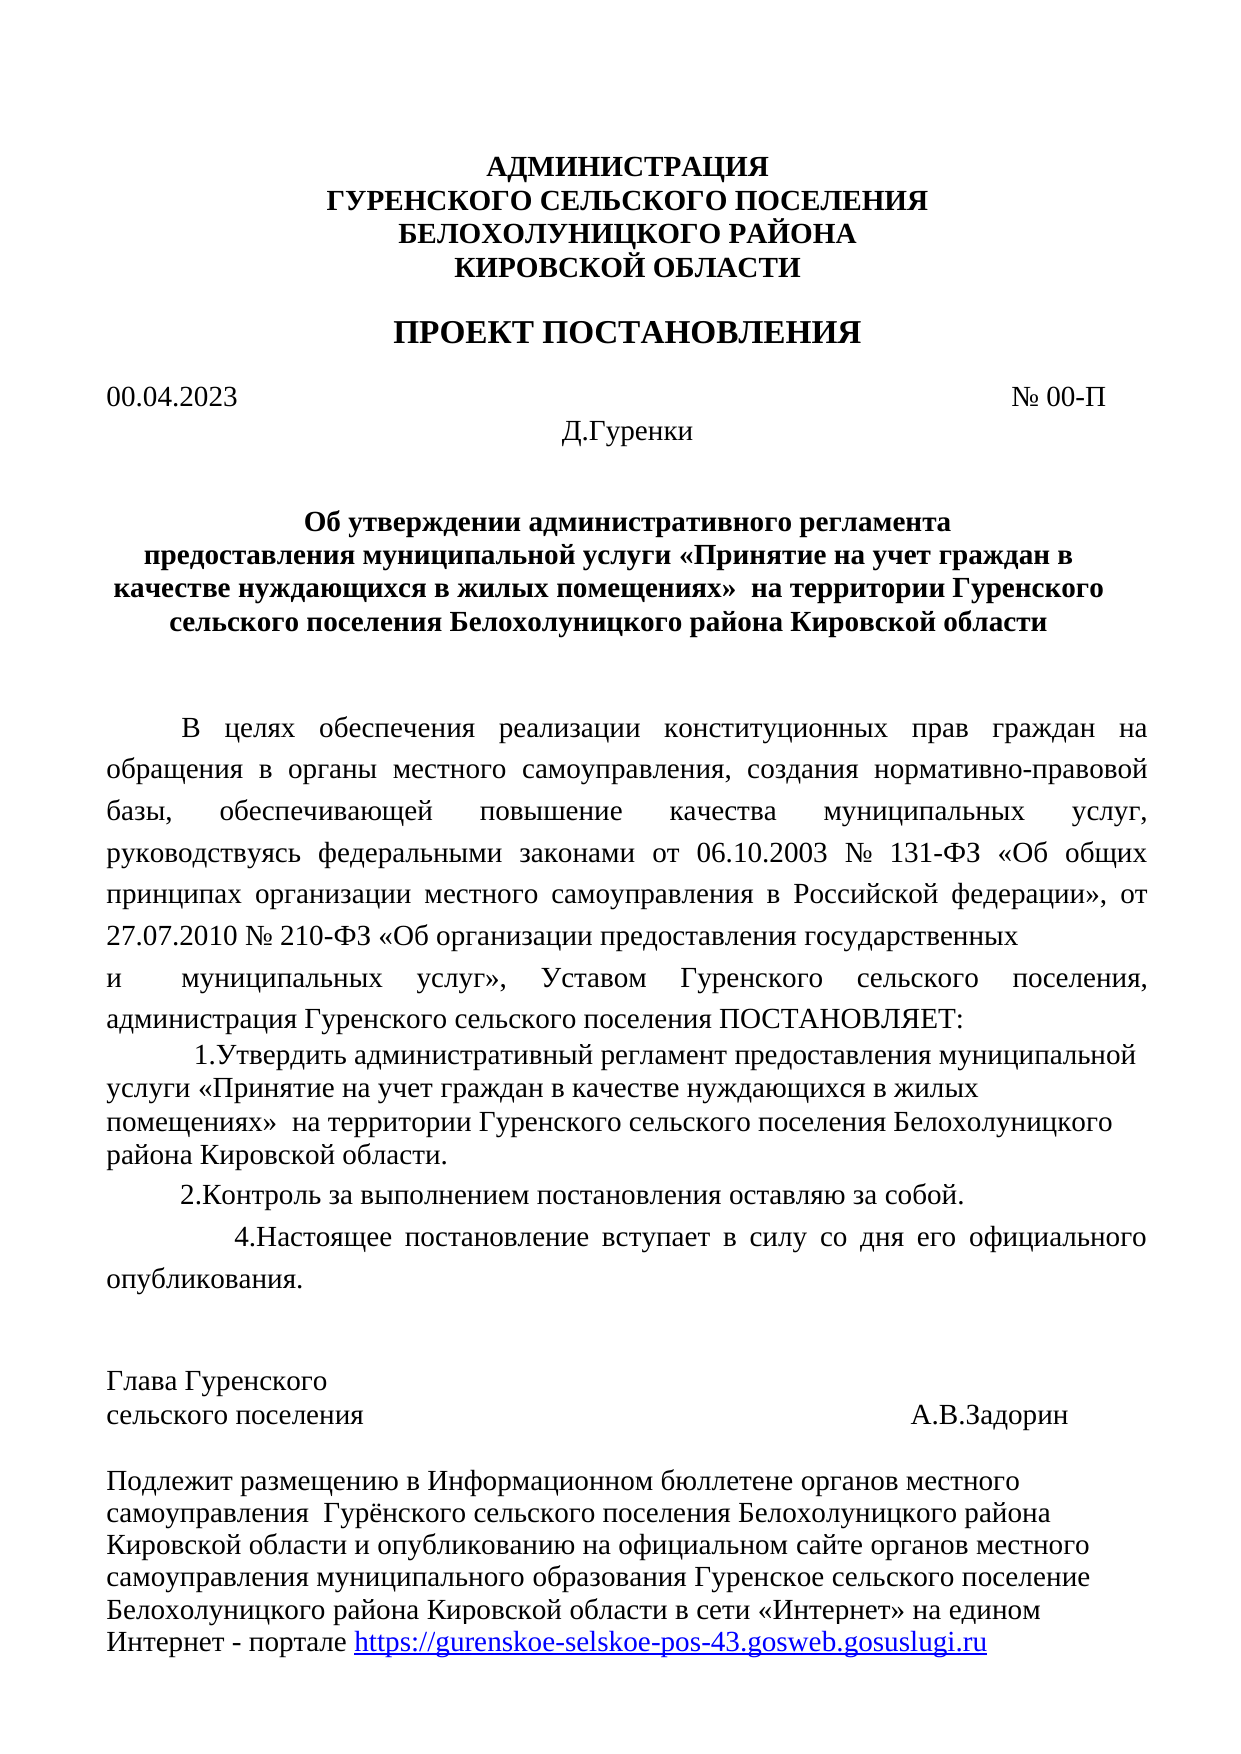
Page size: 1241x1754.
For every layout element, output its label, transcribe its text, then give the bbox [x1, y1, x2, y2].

text 00.04.2023 № 00-П [106, 379, 1148, 413]
text ПРОЕКТ ПОСТАНОВЛЕНИЯ [106, 312, 1148, 351]
text Глава Гуренского [106, 1363, 1148, 1397]
text В целях обеспечения реализации конституционных прав граждан на обращения в органы местного самоуправления, создания нормативно-правовой базы, обеспечивающей повышение качества муниципальных услуг, руководствуясь федеральными законами от 06.10.2003 № 131-ФЗ «Об общих принципах организации местного самоуправления в Российской федерации», от 27.07.2010 № 210-ФЗ «Об организации предоставления государственных [106, 704, 1148, 954]
text АДМИНИСТРАЦИЯ [106, 149, 1148, 183]
text БЕЛОХОЛУНИЦКОГО РАЙОНА [106, 216, 1148, 250]
text 2.Контроль за выполнением постановления оставляю за собой. [106, 1171, 1148, 1213]
text сельского поселения А.В.Задорин [106, 1397, 1148, 1431]
text 1.Утвердить административный регламент предоставления муниципальной услуги «Принятие на учет граждан в качестве нуждающихся в жилых помещениях» на территории Гуренского сельского поселения Белохолуницкого района Кировской области. [106, 1037, 1155, 1171]
text КИРОВСКОЙ ОБЛАСТИ [106, 250, 1148, 283]
text предоставления муниципальной услуги «Принятие на учет граждан в качестве нуждающихся в жилых помещениях» на территории Гуренского сельского поселения Белохолуницкого района Кировской области [106, 537, 1111, 638]
text ГУРЕНСКОГО СЕЛЬСКОГО ПОСЕЛЕНИЯ [106, 183, 1148, 216]
list муниципальных услуг», Уставом Гуренского сельского поселения, администрация Гуренского сельского поселения ПОСТАНОВЛЯЕТ: [106, 954, 1148, 1037]
text 4.Настоящее постановление вступает в силу со дня его официального опубликования. [106, 1213, 1148, 1296]
text Об утверждении административного регламента [106, 504, 1148, 537]
text Подлежит размещению в Информационном бюллетене органов местного самоуправления Гурёнского сельского поселения Белохолуницкого района Кировской области и опубликованию на официальном сайте органов местного самоуправления муниципального образования Гуренское сельского поселение Белохолуницкого района Кировской области в сети «Интернет» на едином Интернет - портале https://gurenskoe-selskoe-pos-43.gosweb.gosuslugi.ru [106, 1464, 1148, 1658]
text Д.Гуренки [106, 413, 1148, 446]
